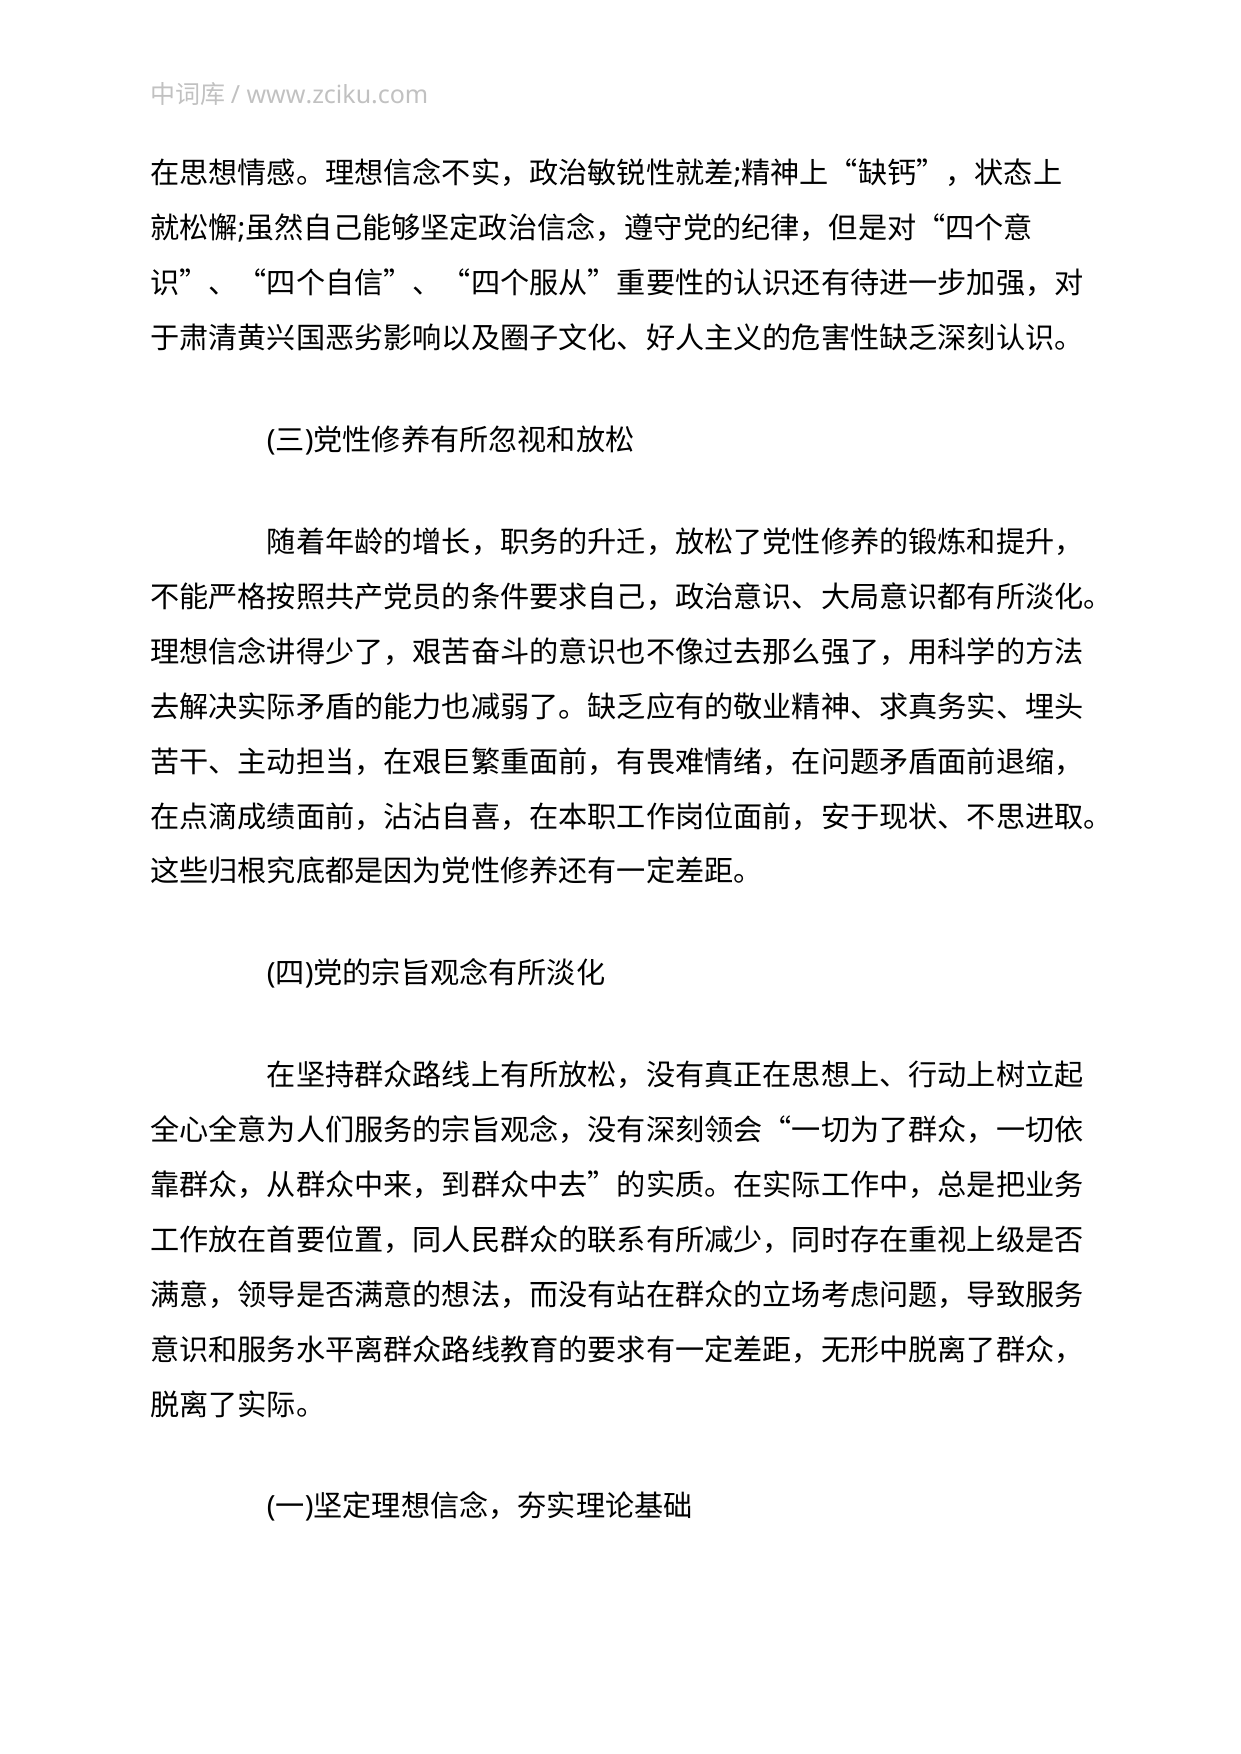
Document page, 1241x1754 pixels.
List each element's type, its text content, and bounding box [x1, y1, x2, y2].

text (一)坚定理想信念，夯实理论基础 [150, 1483, 1090, 1525]
text 随着年龄的增长，职务的升迁，放松了党性修养的锻炼和提升，不能严格按照共产党员的条件要求自己，政治意识、大局意识都有所淡化。理想信念讲得少了，艰苦奋斗的意识也不像过去那么强了，用科学的方法去解决实际矛盾的能力也减弱了。缺乏应有的敬业精神、求真务实、埋头苦干、主动担当，在艰巨繁重面前，有畏难情绪，在问题矛盾面前退缩，在点滴成绩面前，沾沾自喜，在本职工作岗位面前，安于现状、不思进取。这些归根究底都是因为党性修养还有一定差距。 [150, 519, 1090, 890]
text (四)党的宗旨观念有所淡化 [150, 950, 1090, 992]
text 在坚持群众路线上有所放松，没有真正在思想上、行动上树立起全心全意为人们服务的宗旨观念，没有深刻领会“一切为了群众，一切依靠群众，从群众中来，到群众中去”的实质。在实际工作中，总是把业务工作放在首要位置，同人民群众的联系有所减少，同时存在重视上级是否满意，领导是否满意的想法，而没有站在群众的立场考虑问题，导致服务意识和服务水平离群众路线教育的要求有一定差距，无形中脱离了群众，脱离了实际。 [150, 1052, 1090, 1423]
text (三)党性修养有所忽视和放松 [150, 417, 1090, 459]
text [150, 150, 1090, 357]
